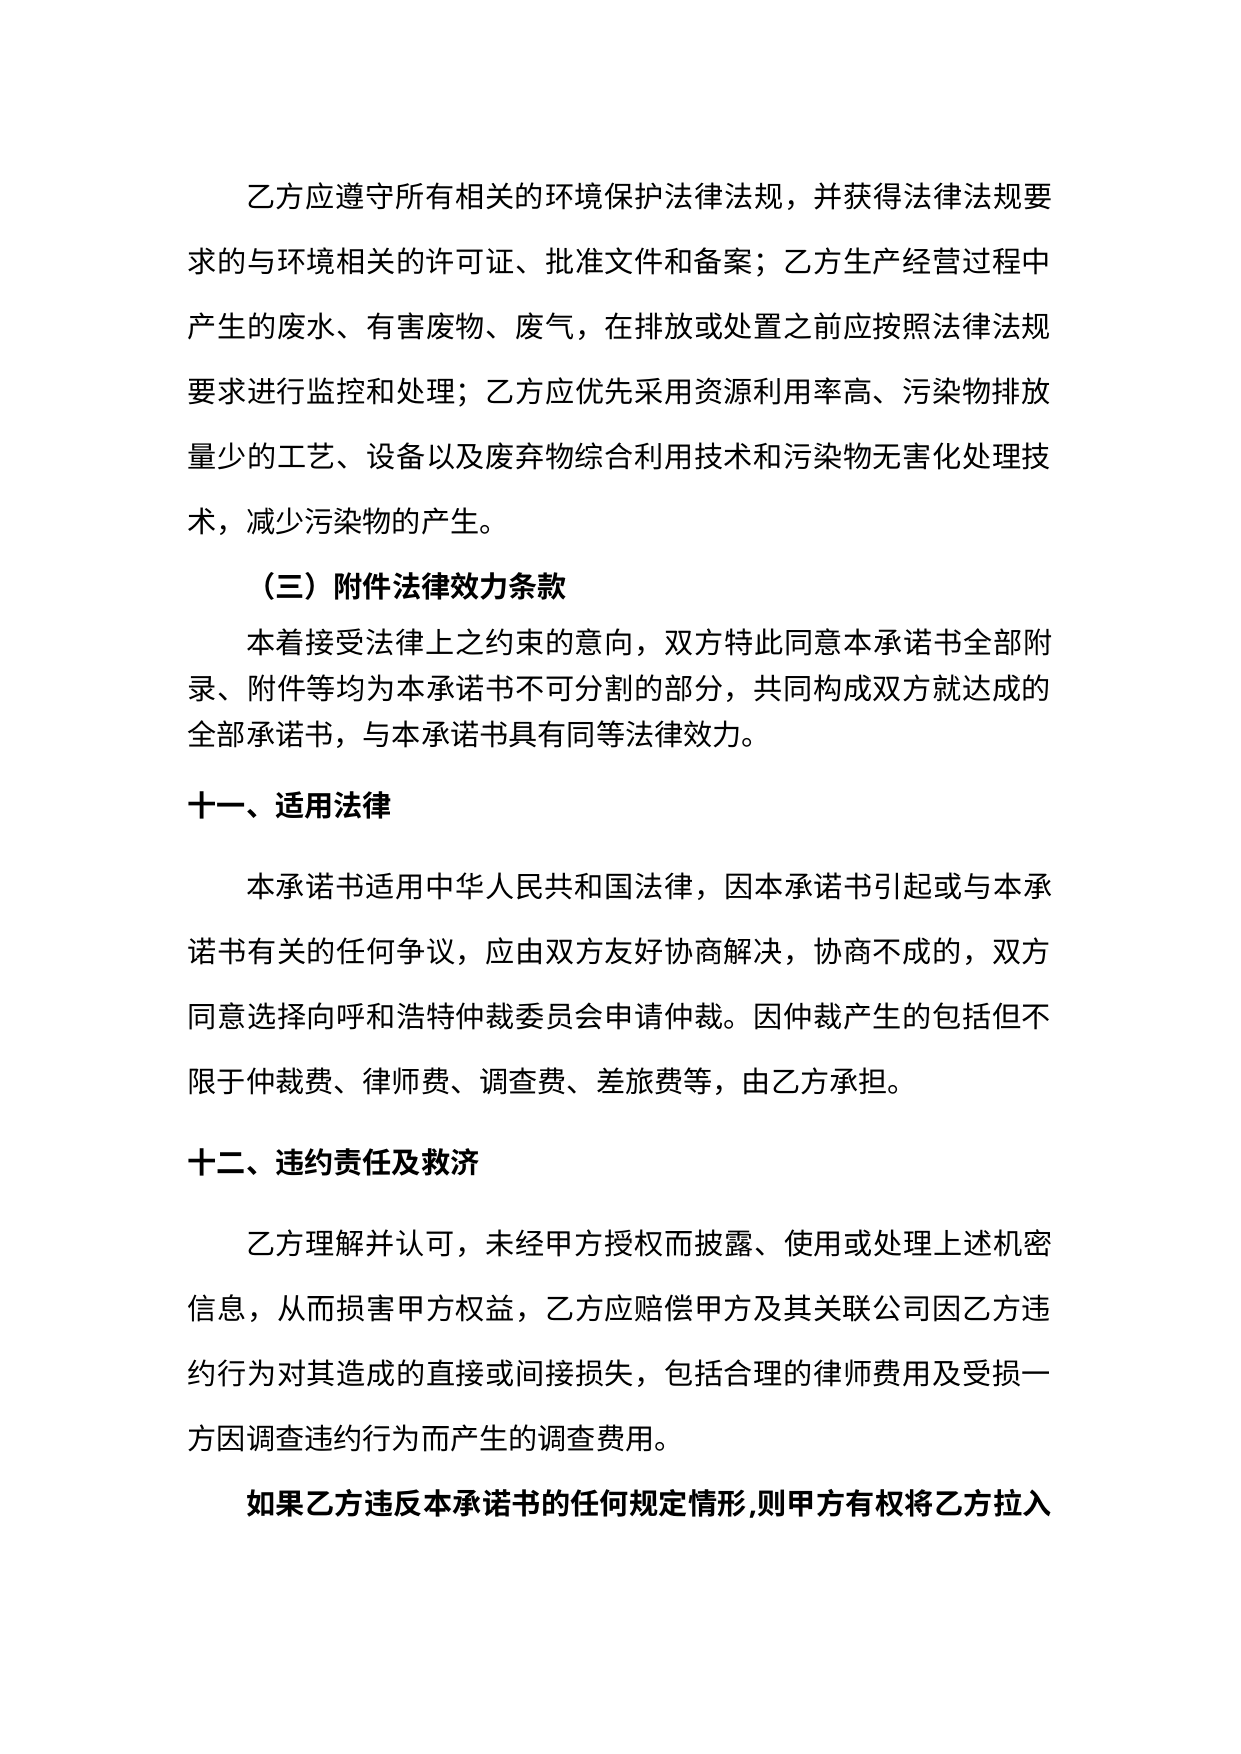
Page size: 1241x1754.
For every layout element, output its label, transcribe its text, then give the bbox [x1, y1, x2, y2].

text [187, 1469, 1053, 1534]
text 乙方应遵守所有相关的环境保护法律法规，并获得法律法规要求的与环境相关的许可证、批准文件和备案；乙方生产经营过程中产生的废水、有害废物、废气，在排放或处置之前应按照法律法规要求进行监控和处理；乙方应优先采用资源利用率高、污染物排放量少的工艺、设备以及废弃物综合利用技术和污染物无害化处理技术，减少污染物的产生。 [187, 162, 1053, 552]
text 十二、违约责任及救济 [187, 1128, 1053, 1193]
text 十一、适用法律 [187, 771, 1053, 836]
text 乙方理解并认可，未经甲方授权而披露、使用或处理上述机密信息，从而损害甲方权益，乙方应赔偿甲方及其关联公司因乙方违约行为对其造成的直接或间接损失，包括合理的律师费用及受损一方因调查违约行为而产生的调查费用。 [187, 1209, 1053, 1469]
text （三）附件法律效力条款 [187, 552, 1053, 617]
text 本承诺书适用中华人民共和国法律，因本承诺书引起或与本承诺书有关的任何争议，应由双方友好协商解决，协商不成的，双方同意选择向呼和浩特仲裁委员会申请仲裁。因仲裁产生的包括但不限于仲裁费、律师费、调查费、差旅费等，由乙方承担。 [187, 852, 1053, 1112]
text 本着接受法律上之约束的意向，双方特此同意本承诺书全部附录、附件等均为本承诺书不可分割的部分，共同构成双方就达成的全部承诺书，与本承诺书具有同等法律效力。 [187, 617, 1053, 754]
